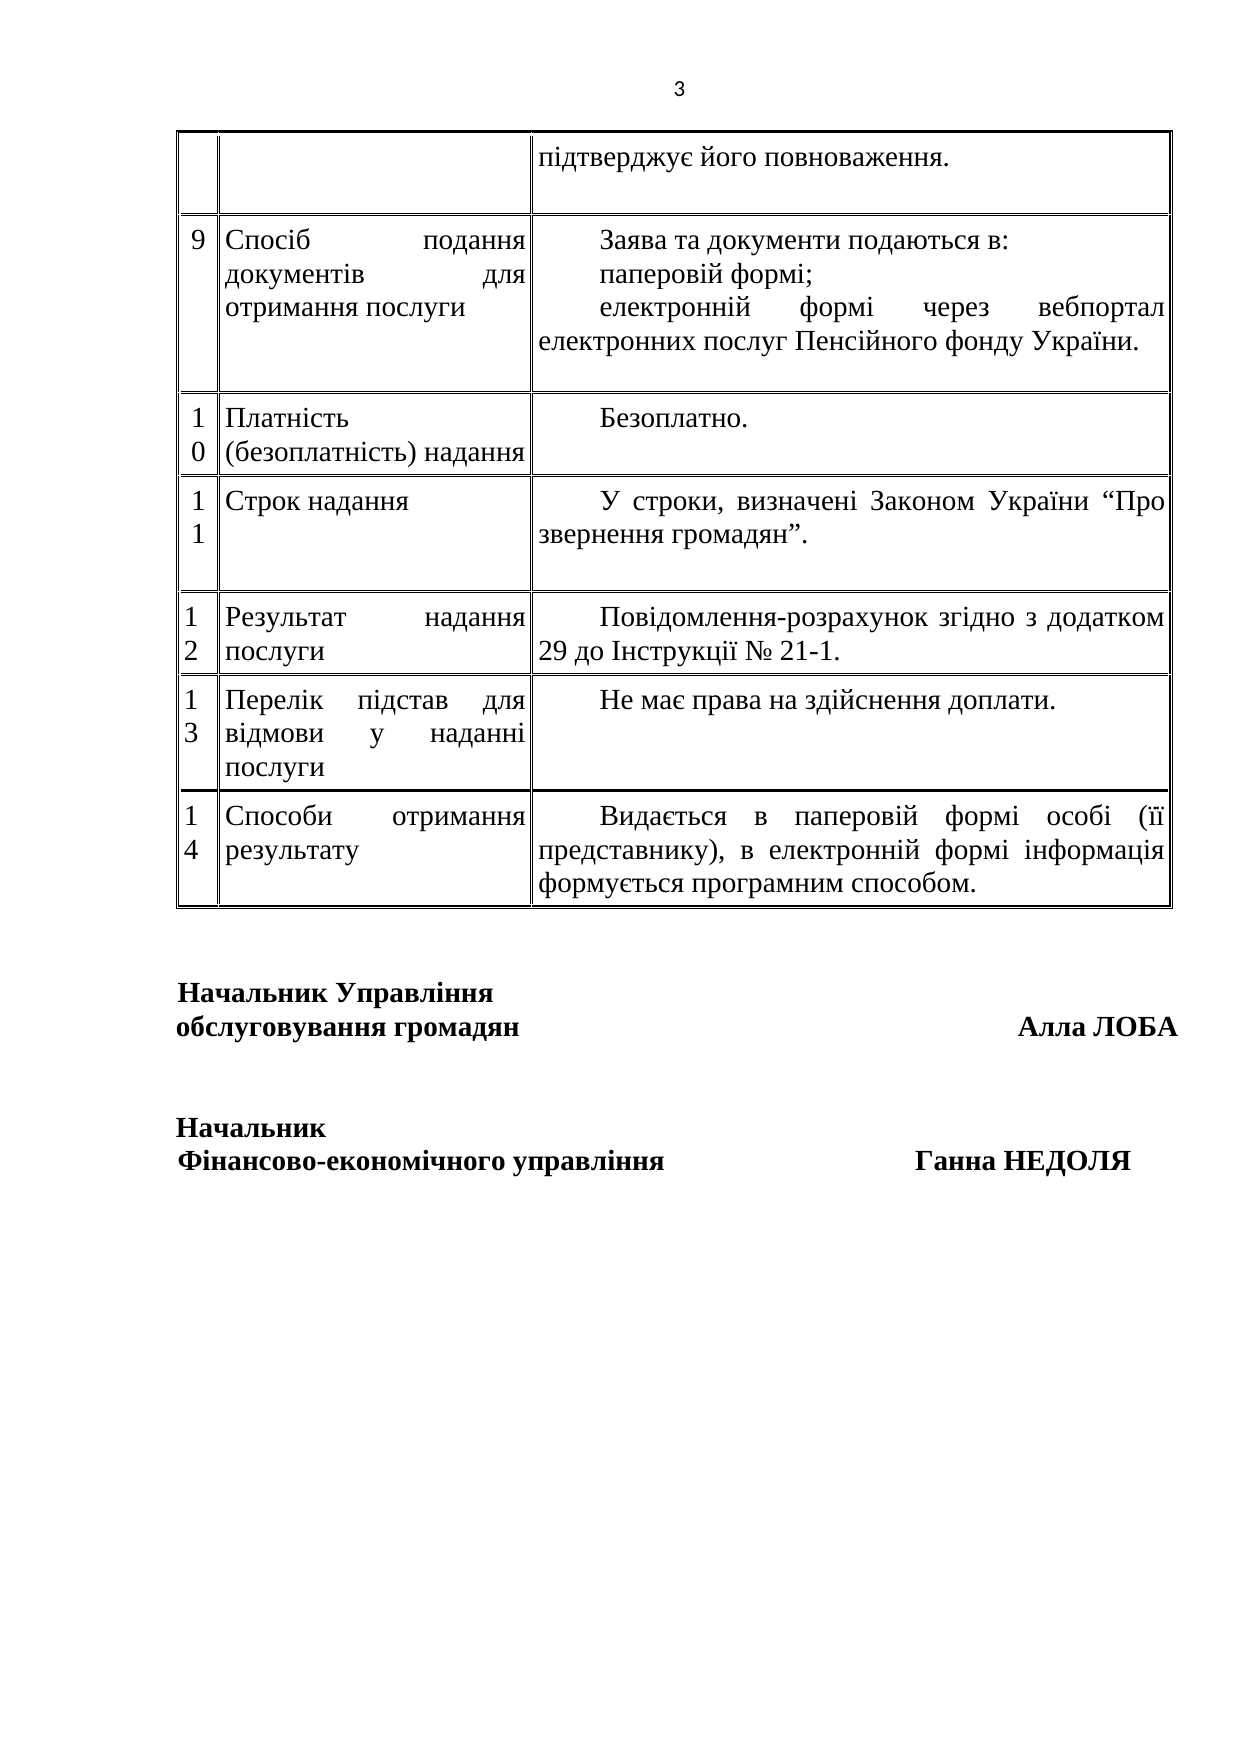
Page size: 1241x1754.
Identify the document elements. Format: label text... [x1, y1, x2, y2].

table_cell 10 [177, 391, 219, 473]
table_cell Заява та документи подаються в: паперовій формі; електронній формі через вебпортал електронних послуг Пенсійного фонду України. [532, 213, 1171, 391]
table_cell 9 [177, 213, 219, 391]
table_cell Результат надання послуги [220, 593, 530, 673]
table_cell Строк надання [220, 477, 530, 590]
table_cell 12 [177, 590, 219, 673]
table_cell Не має права на здійснення доплати. [532, 673, 1171, 789]
table_cell Способи отримання результату [219, 792, 532, 905]
table_cell Повідомлення-розрахунок згідно з додатком 29 до Інструкції № 21-1. [532, 590, 1171, 673]
table_cell Перелік підстав для відмови у наданні послуги [220, 676, 530, 789]
table_cell 14 [179, 789, 219, 905]
text Фінансово-економічного управління Ганна НЕДОЛЯ [177, 1143, 1181, 1177]
table_cell 8 [179, 133, 219, 213]
table_cell 11 [179, 474, 217, 590]
text обслуговування громадян Алла ЛОБА [176, 1009, 1183, 1043]
table_cell Видається в паперовій формі особі (її представнику), в електронній формі інформація формується програмним способом. [532, 789, 1169, 905]
table_cell 13 [177, 673, 219, 789]
table_cell Платність (безоплатність) надання [220, 394, 530, 473]
table_cell Безоплатно. [532, 391, 1171, 473]
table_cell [219, 133, 532, 213]
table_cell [532, 133, 1169, 213]
table_cell Спосіб подання документів для отримання послуги [220, 216, 530, 391]
text Начальник Управління [177, 976, 1181, 1009]
table_cell У строки, визначені Законом України “Про звернення громадян”. [533, 474, 1170, 590]
text Начальник [176, 1110, 1183, 1143]
